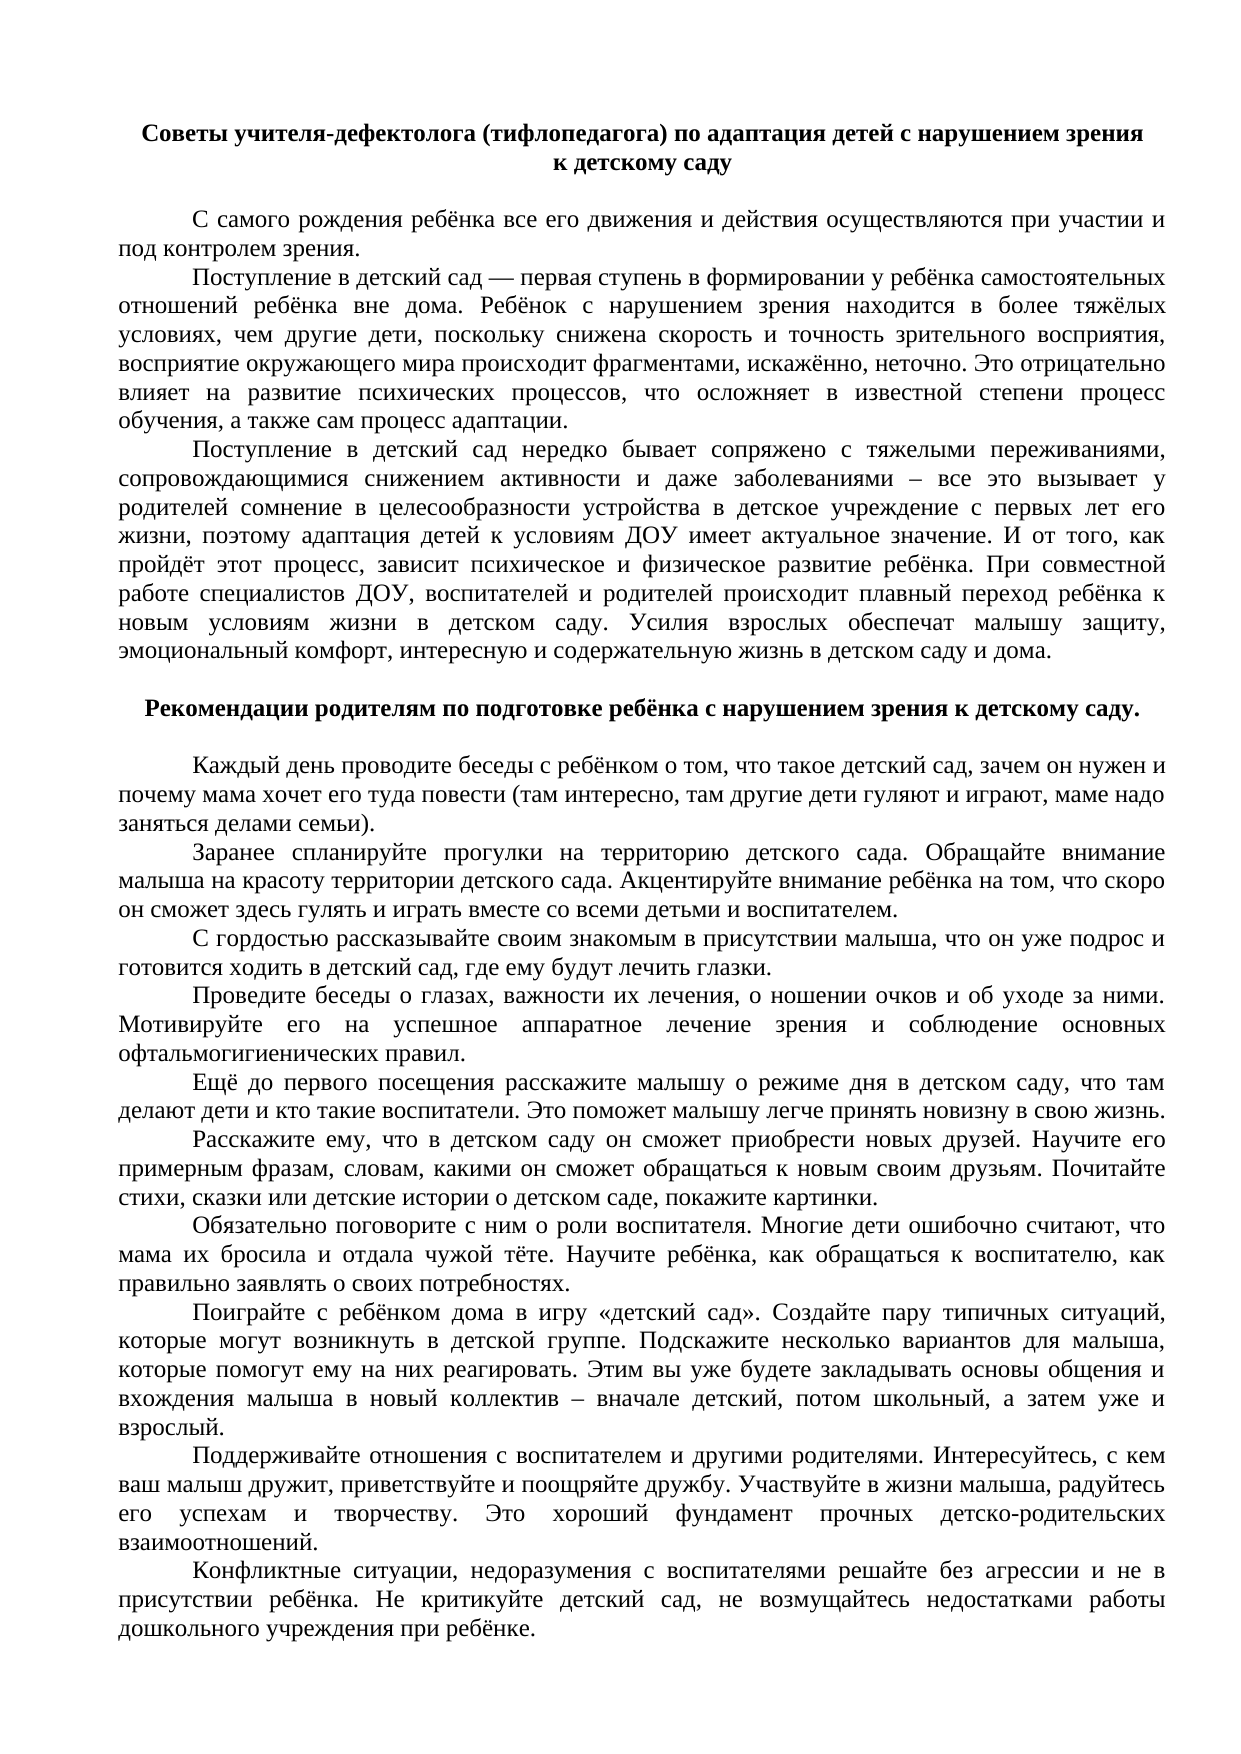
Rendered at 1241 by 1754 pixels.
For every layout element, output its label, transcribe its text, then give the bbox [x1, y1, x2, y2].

text Поддерживайте отношения с воспитателем и другими родителями. Интересуйтесь, с кем ваш малыш дружит, приветствуйте и поощряйте дружбу. Участвуйте в жизни малыша, радуйтесь его успехам и творчеству. Это хороший фундамент прочных детско-родительских взаимоотношений. [118, 1441, 1167, 1556]
text С гордостью рассказывайте своим знакомым в присутствии малыша, что он уже подрос и готовится ходить в детский сад, где ему будут лечить глазки. [118, 923, 1167, 981]
text Поступление в детский сад нередко бывает сопряжено с тяжелыми переживаниями, сопровождающимися снижением активности и даже заболеваниями – все это вызывает у родителей сомнение в целесообразности устройства в детское учреждение с первых лет его жизни, поэтому адаптация детей к условиям ДОУ имеет актуальное значение. И от того, как пройдёт этот процесс, зависит психическое и физическое развитие ребёнка. При совместной работе специалистов ДОУ, воспитателей и родителей происходит плавный переход ребёнка к новым условиям жизни в детском саду. Усилия взрослых обеспечат малышу защиту, эмоциональный комфорт, интересную и содержательную жизнь в детском саду и дома. [118, 434, 1167, 664]
text Ещё до первого посещения расскажите малышу о режиме дня в детском саду, что там делают дети и кто такие воспитатели. Это поможет малышу легче принять новизну в свою жизнь. [118, 1067, 1167, 1124]
text Поступление в детский сад — первая ступень в формировании у ребёнка самостоятельных отношений ребёнка вне дома. Ребёнок с нарушением зрения находится в более тяжёлых условиях, чем другие дети, поскольку снижена скорость и точность зрительного восприятия, восприятие окружающего мира происходит фрагментами, искажённо, неточно. Это отрицательно влияет на развитие психических процессов, что осложняет в известной степени процесс обучения, а также сам процесс адаптации. [118, 262, 1167, 434]
text Рекомендации родителям по подготовке ребёнка с нарушением зрения к детскому саду. [118, 693, 1167, 722]
text Конфликтные ситуации, недоразумения с воспитателями решайте без агрессии и не в присутствии ребёнка. Не критикуйте детский сад, не возмущайтесь недостатками работы дошкольного учреждения при ребёнке. [118, 1556, 1167, 1642]
text Каждый день проводите беседы с ребёнком о том, что такое детский сад, зачем он нужен и почему мама хочет его туда повести (там интересно, там другие дети гуляют и играют, маме надо заняться делами семьи). [118, 751, 1167, 837]
text к детскому саду [118, 147, 1167, 176]
text С самого рождения ребёнка все его движения и действия осуществляются при участии и под контролем зрения. [118, 204, 1167, 262]
text Советы учителя-дефектолога (тифлопедагога) по адаптация детей с нарушением зрения [118, 118, 1167, 147]
text Расскажите ему, что в детском саду он сможет приобрести новых друзей. Научите его примерным фразам, словам, какими он сможет обращаться к новым своим друзьям. Почитайте стихи, сказки или детские истории о детском саде, покажите картинки. [118, 1124, 1167, 1211]
text Проведите беседы о глазах, важности их лечения, о ношении очков и об уходе за ними. Мотивируйте его на успешное аппаратное лечение зрения и соблюдение основных офтальмогигиенических правил. [118, 981, 1167, 1067]
text Заранее спланируйте прогулки на территорию детского сада. Обращайте внимание малыша на красоту территории детского сада. Акцентируйте внимание ребёнка на том, что скоро он сможет здесь гулять и играть вместе со всеми детьми и воспитателем. [118, 837, 1167, 923]
text Обязательно поговорите с ним о роли воспитателя. Многие дети ошибочно считают, что мама их бросила и отдала чужой тёте. Научите ребёнка, как обращаться к воспитателю, как правильно заявлять о своих потребностях. [118, 1211, 1167, 1297]
text Поиграйте с ребёнком дома в игру «детский сад». Создайте пару типичных ситуаций, которые могут возникнуть в детской группе. Подскажите несколько вариантов для малыша, которые помогут ему на них реагировать. Этим вы уже будете закладывать основы общения и вхождения малыша в новый коллектив – вначале детский, потом школьный, а затем уже и взрослый. [118, 1297, 1167, 1441]
